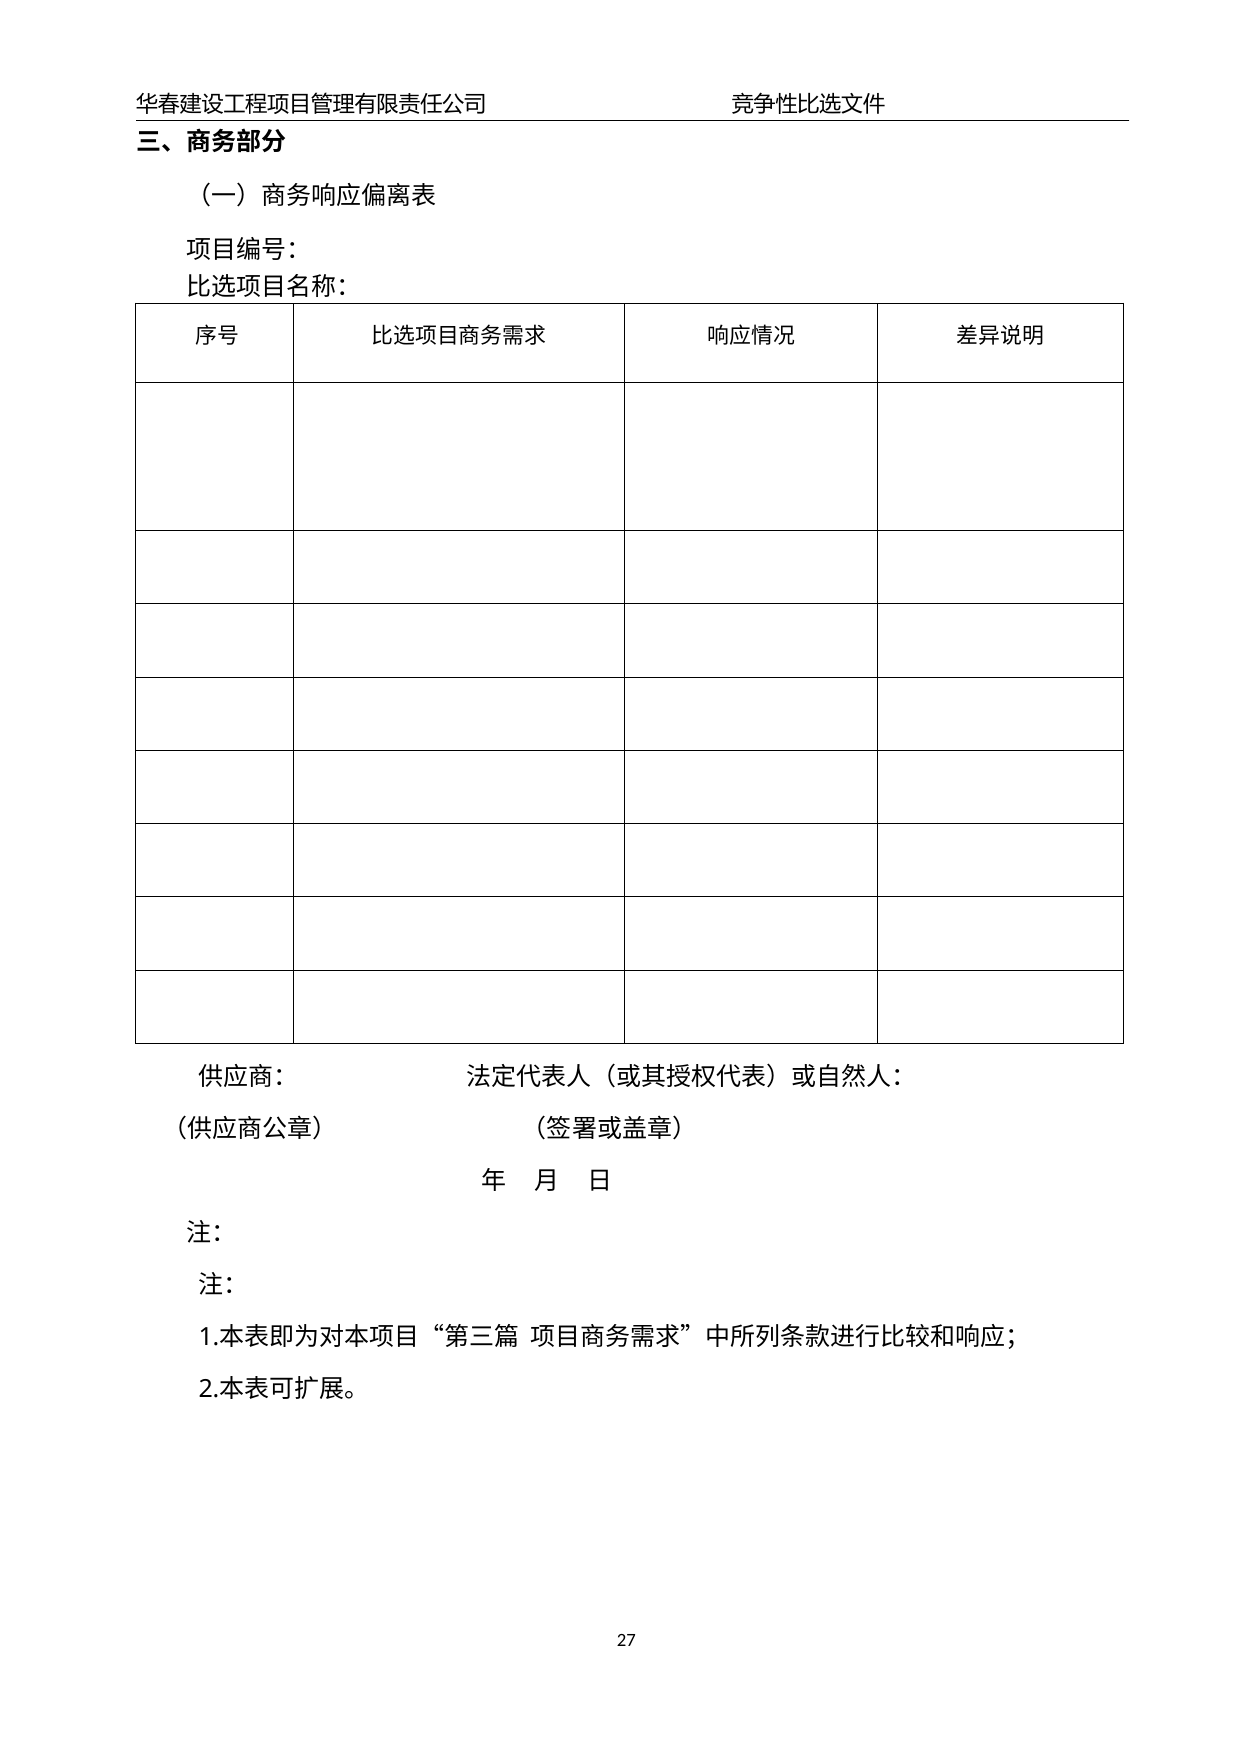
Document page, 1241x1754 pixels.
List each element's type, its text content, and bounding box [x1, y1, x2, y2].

table_cell [625, 897, 877, 969]
table_cell [625, 824, 877, 896]
text （一）商务响应偏离表 [136, 176, 1116, 212]
table_header 比选项目商务需求 [294, 304, 624, 382]
table_header 序号 [136, 304, 293, 382]
table_cell [625, 751, 877, 823]
table_cell [878, 531, 1123, 603]
table_cell [294, 824, 624, 896]
table_cell [294, 604, 624, 677]
table_cell [878, 897, 1123, 969]
text 项目编号： [136, 230, 1116, 266]
text 年 月 日 [136, 1148, 1116, 1200]
table_cell [136, 604, 293, 677]
text （供应商公章） （签署或盖章） [136, 1096, 1116, 1148]
table_cell [625, 604, 877, 677]
text 2.本表可扩展。 [136, 1356, 1116, 1408]
table_cell [878, 383, 1123, 530]
text 注： [136, 1200, 1116, 1252]
table_cell [625, 531, 877, 603]
table_cell [878, 678, 1123, 750]
table_header 响应情况 [625, 304, 877, 382]
table_cell [878, 971, 1123, 1043]
table_cell [878, 824, 1123, 896]
table_cell [136, 824, 293, 896]
text 注： [136, 1252, 1116, 1304]
table_cell [136, 971, 293, 1043]
table_cell [625, 383, 877, 530]
table_cell [625, 678, 877, 750]
table_cell [878, 751, 1123, 823]
table_cell [625, 971, 877, 1043]
text 比选项目名称： [136, 266, 1116, 302]
table_cell [294, 897, 624, 969]
text 1.本表即为对本项目“第三篇 项目商务需求”中所列条款进行比较和响应； [136, 1304, 1116, 1356]
table_cell [294, 678, 624, 750]
table_cell [136, 531, 293, 603]
table_cell [294, 971, 624, 1043]
subtitle 三、商务部分 [136, 121, 1116, 157]
table_cell [294, 531, 624, 603]
table_cell [878, 604, 1123, 677]
table_cell [136, 751, 293, 823]
table_cell [294, 751, 624, 823]
table_cell [136, 897, 293, 969]
table_header 差异说明 [878, 304, 1123, 382]
table_cell [294, 383, 624, 530]
table_cell [136, 383, 293, 530]
text 供应商： 法定代表人（或其授权代表）或自然人： [136, 1044, 1116, 1096]
table_cell [136, 678, 293, 750]
